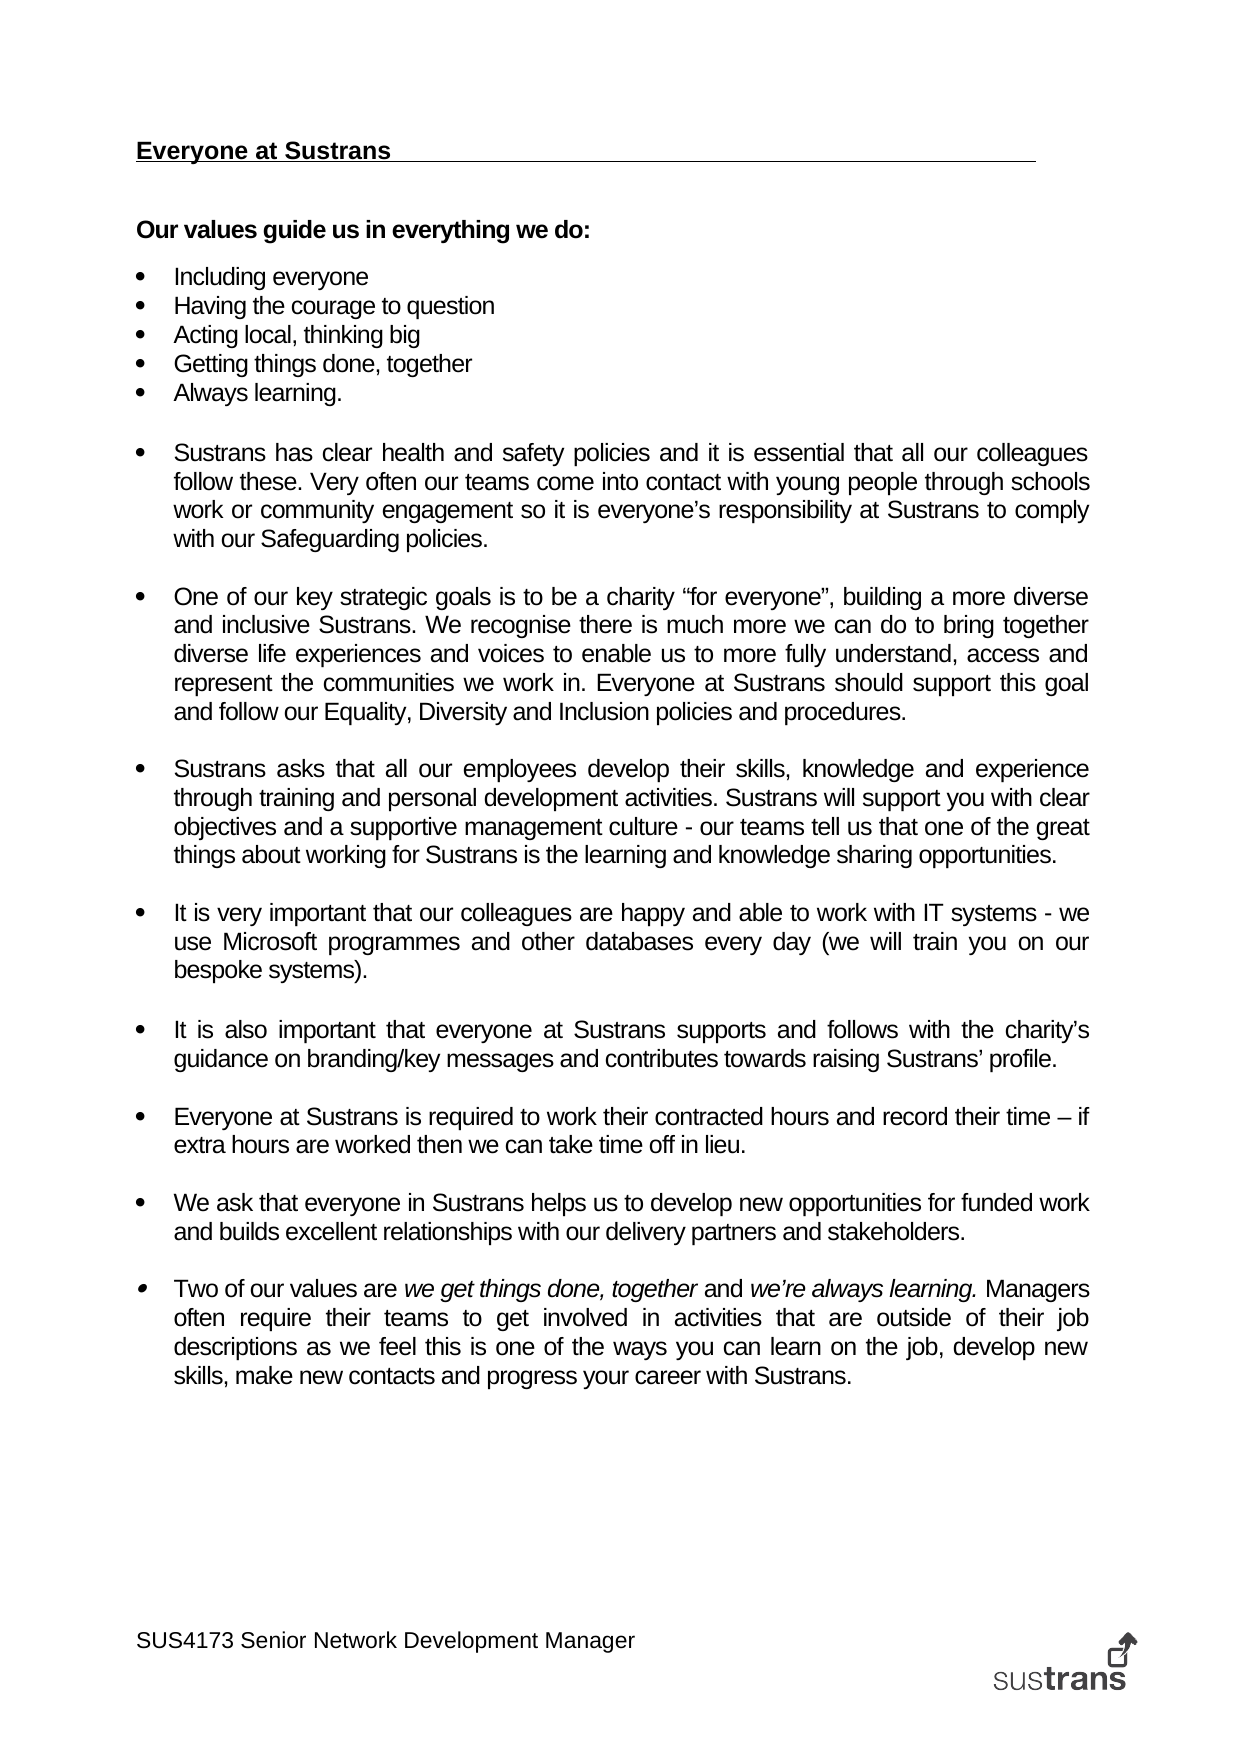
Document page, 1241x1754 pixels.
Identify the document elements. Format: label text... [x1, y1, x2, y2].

list Acting local, thinking big [136, 320, 1090, 349]
list Getting things done, together [136, 349, 1090, 378]
list Sustrans asks that all our employees develop their skills, knowledge and experience through training and personal development activities. Sustrans will support you with clear objectives and a supportive management culture - our teams tell us that one of the great things about working for Sustrans is the learning and knowledge sharing opportunities. [136, 754, 1090, 869]
list Having the courage to question [136, 291, 1090, 320]
list We ask that everyone in Sustrans helps us to develop new opportunities for funded work and builds excellent relationships with our delivery partners and stakeholders. [136, 1188, 1090, 1246]
list Two of our values are we get things done, together and we’re always learning. Managers often require their teams to get involved in activities that are outside of their job descriptions as we feel this is one of the ways you can learn on the job, develop new skills, make new contacts and progress your career with Sustrans. [136, 1274, 1090, 1389]
list One of our key strategic goals is to be a charity “for everyone”, building a more diverse and inclusive Sustrans. We recognise there is much more we can do to bring together diverse life experiences and voices to enable us to more fully understand, access and represent the communities we work in. Everyone at Sustrans should support this goal and follow our Equality, Diversity and Inclusion policies and procedures. [136, 581, 1090, 725]
text Our values guide us in everything we do: [136, 214, 1090, 243]
list Including everyone [136, 262, 1090, 291]
list Everyone at Sustrans is required to work their contracted hours and record their time – if extra hours are worked then we can take time off in lieu. [136, 1102, 1090, 1159]
list It is also important that everyone at Sustrans supports and follows with the charity’s guidance on branding/key messages and contributes towards raising Sustrans’ profile. [136, 1015, 1090, 1073]
list Sustrans has clear health and safety policies and it is essential that all our colleagues follow these. Very often our teams come into contact with young people through schools work or community engagement so it is everyone’s responsibility at Sustrans to comply with our Safeguarding policies. [136, 438, 1090, 553]
list Always learning. [136, 378, 1090, 407]
list It is very important that our colleagues are happy and able to work with IT systems - we use Microsoft programmes and other databases every day (we will train you on our bespoke systems). [136, 898, 1090, 984]
text Everyone at Sustrans [136, 136, 1090, 164]
picture [977, 1618, 1155, 1694]
